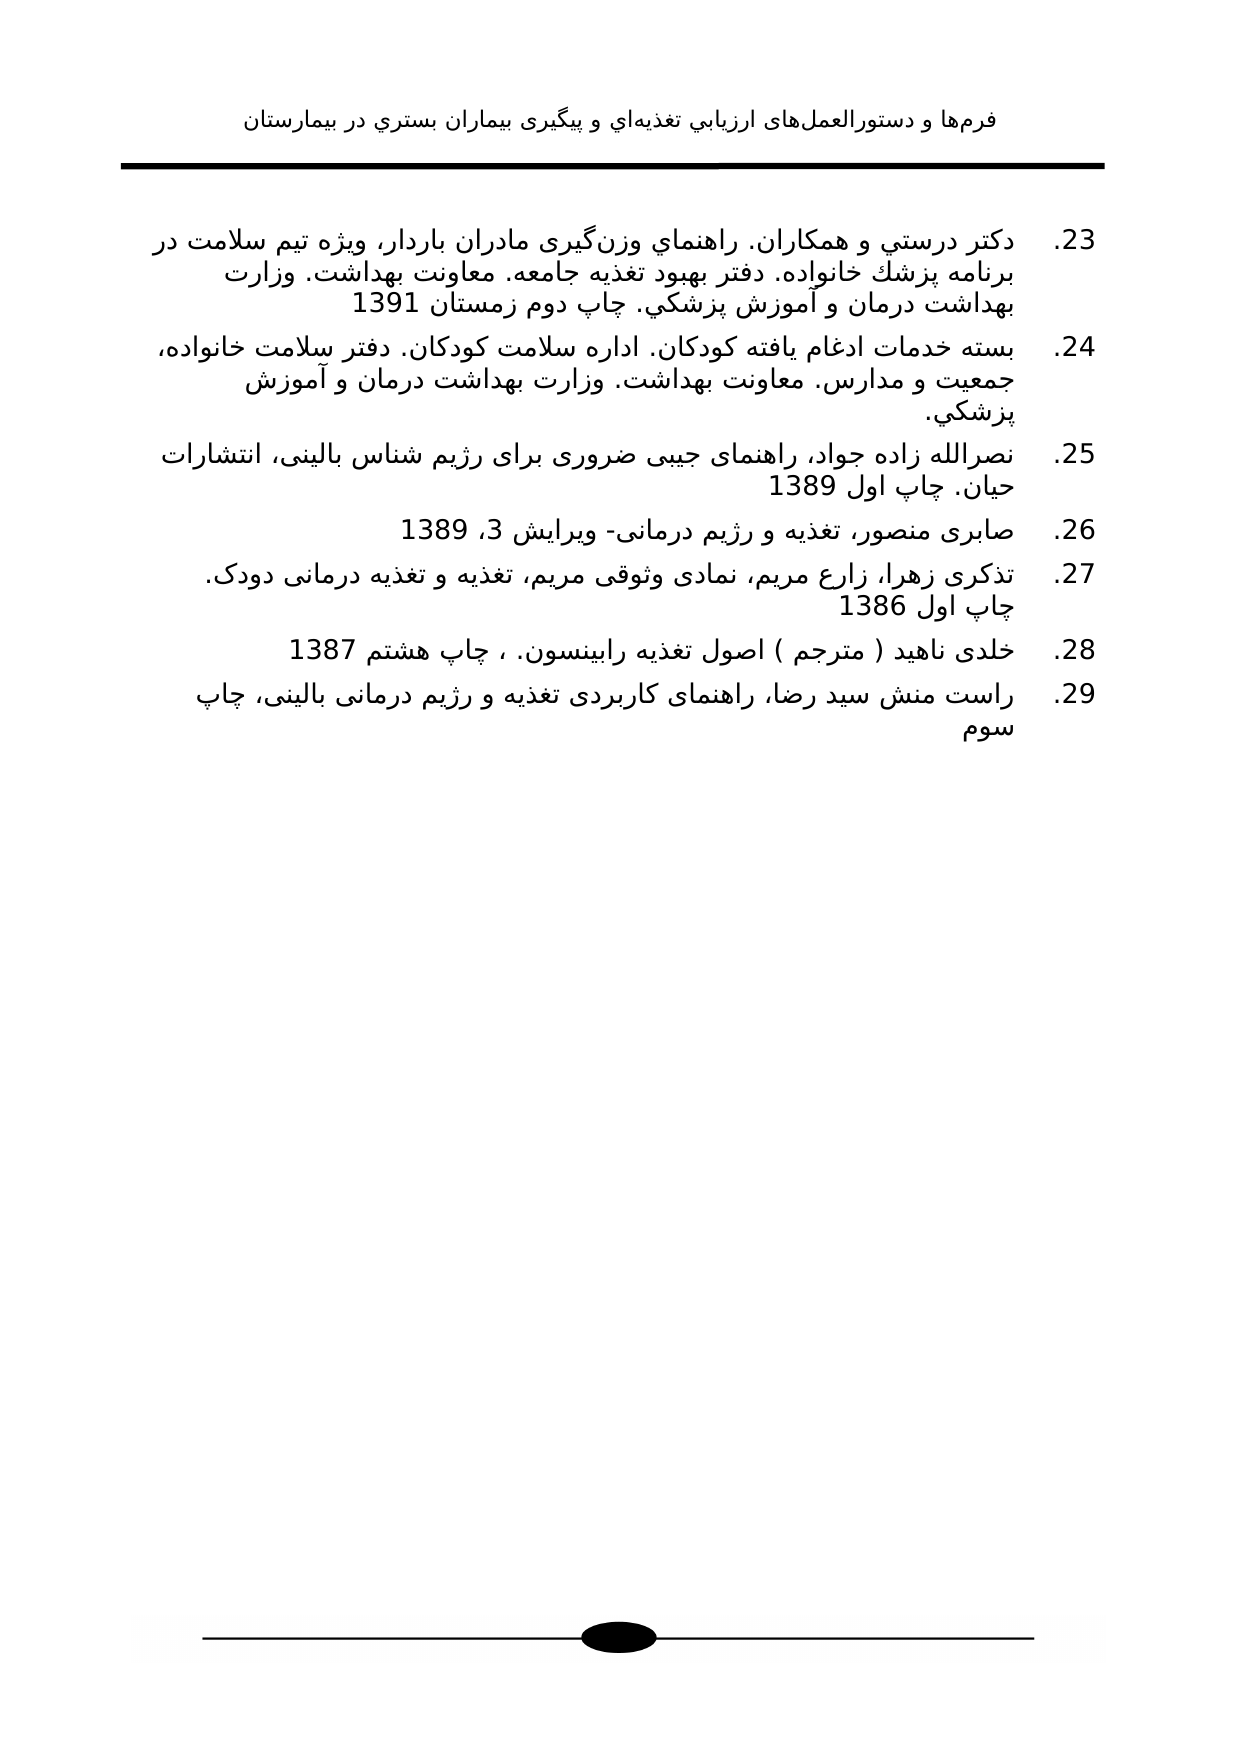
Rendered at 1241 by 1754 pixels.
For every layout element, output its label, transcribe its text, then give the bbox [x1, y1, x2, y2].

list دكتر درستي و همكاران. راهنماي وزن‌گیری مادران باردار، ويژه تيم سلامت در برنامه پزشك خانواده. دفتر بهبود تغذيه جامعه. معاونت بهداشت. وزارت بهداشت درمان و آموزش پزشكي. چاپ دوم زمستان 1391 [150, 224, 1053, 319]
list خلدی ناهید ( مترجم ) اصول تغذیه رابینسون. ، چاپ هشتم 1387 [150, 634, 1053, 666]
list بسته خدمات ادغام يافته كودكان. اداره سلامت كودكان. دفتر سلامت خانواده، جمعيت و مدارس. معاونت بهداشت. وزارت بهداشت درمان و آموزش پزشكي. [150, 332, 1053, 426]
list نصرالله زاده جواد، راهنمای جیبی ضروری برای رژیم شناس بالینی، انتشارات حیان. چاپ اول 1389 [150, 439, 1053, 502]
list تذکری زهرا، زارع مریم، نمادی وثوقی مریم، تغذیه و تغذیه درمانی دودک. چاپ اول 1386 [150, 558, 1053, 622]
list راست منش سید رضا، راهنمای کاربردی تغذیه و رژیم درمانی بالینی، چاپ سوم [150, 678, 1053, 741]
picture [130, 1615, 1106, 1663]
list صابری منصور، تغذیه و رژیم درمانی- ویرایش 3، 1389 [150, 514, 1053, 546]
